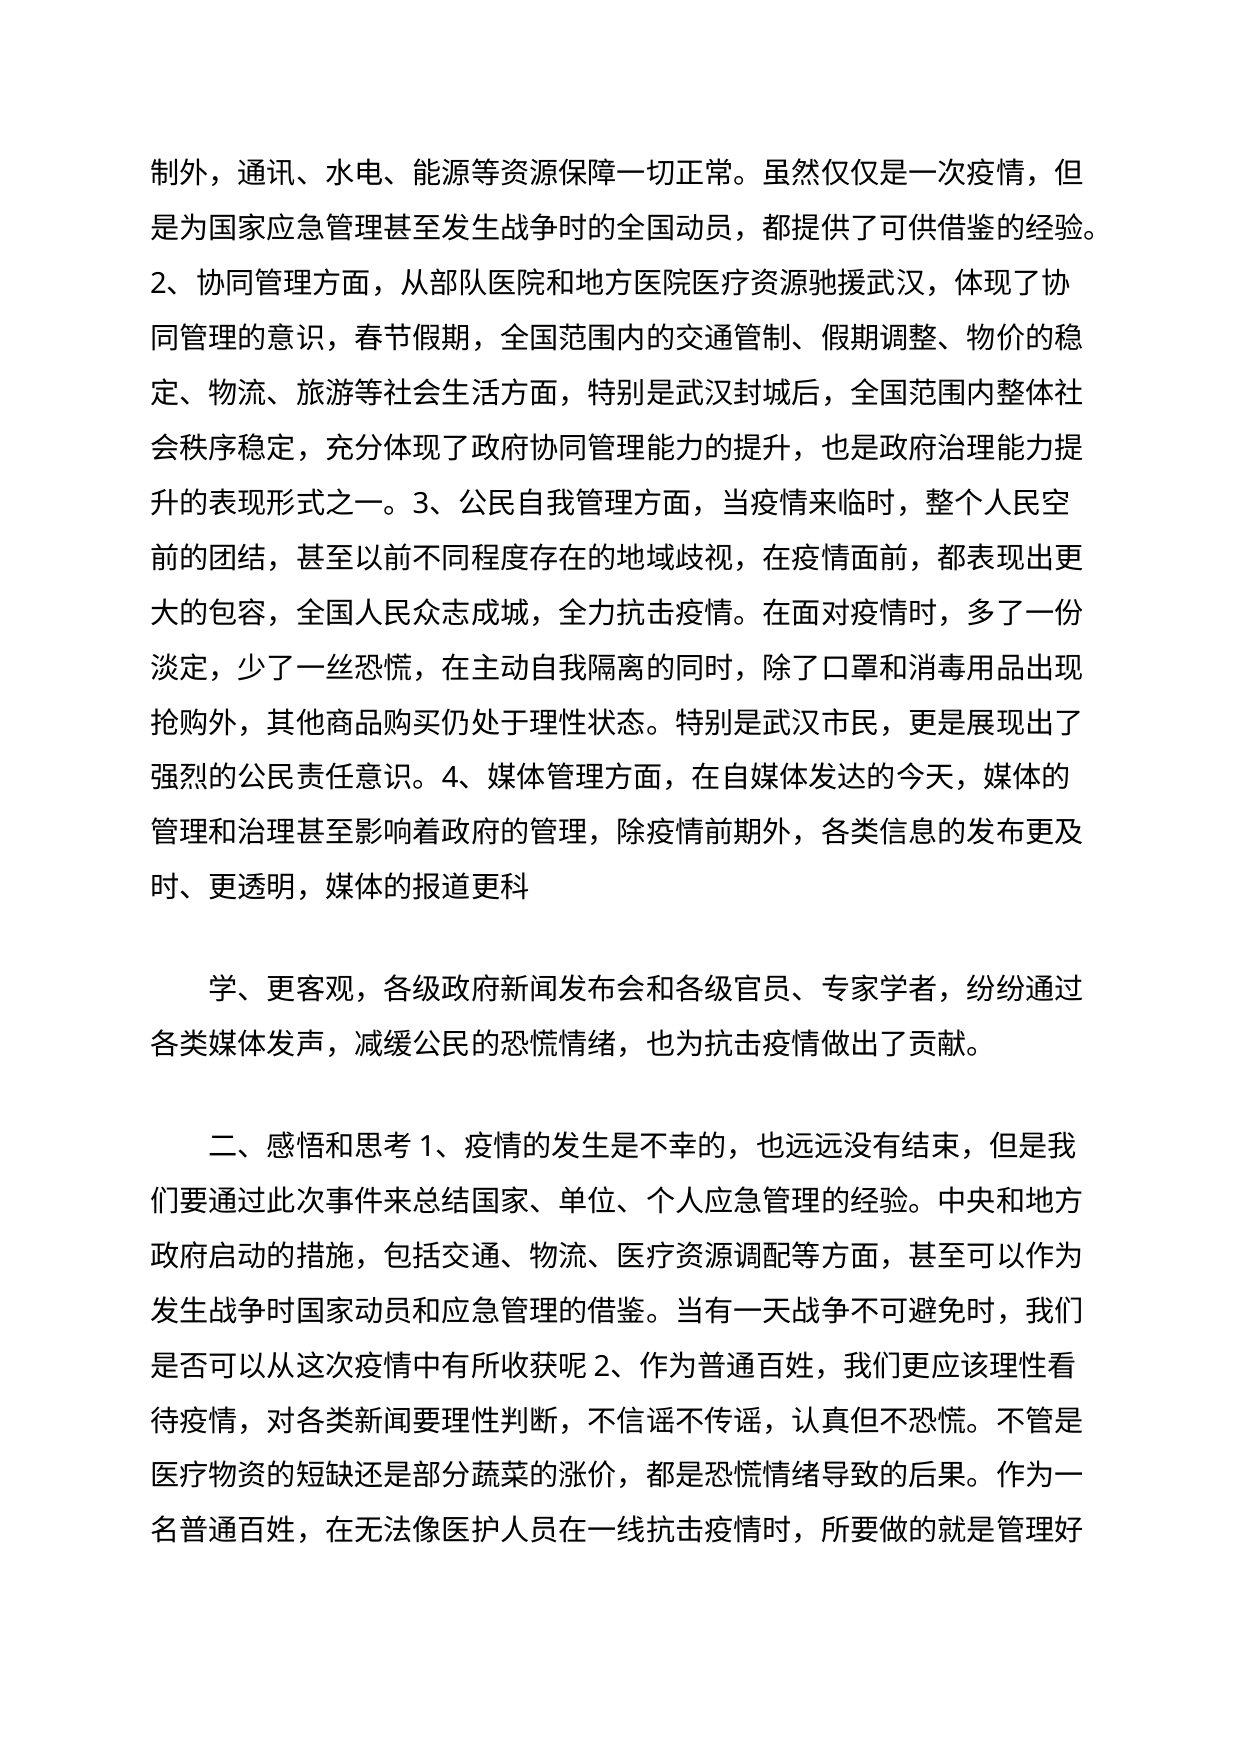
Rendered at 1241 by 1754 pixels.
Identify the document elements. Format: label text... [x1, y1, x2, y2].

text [150, 150, 1090, 906]
text 学、更客观，各级政府新闻发布会和各级官员、专家学者，纷纷通过各类媒体发声，减缓公民的恐慌情绪，也为抗击疫情做出了贡献。 [150, 966, 1090, 1063]
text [150, 1122, 1090, 1549]
